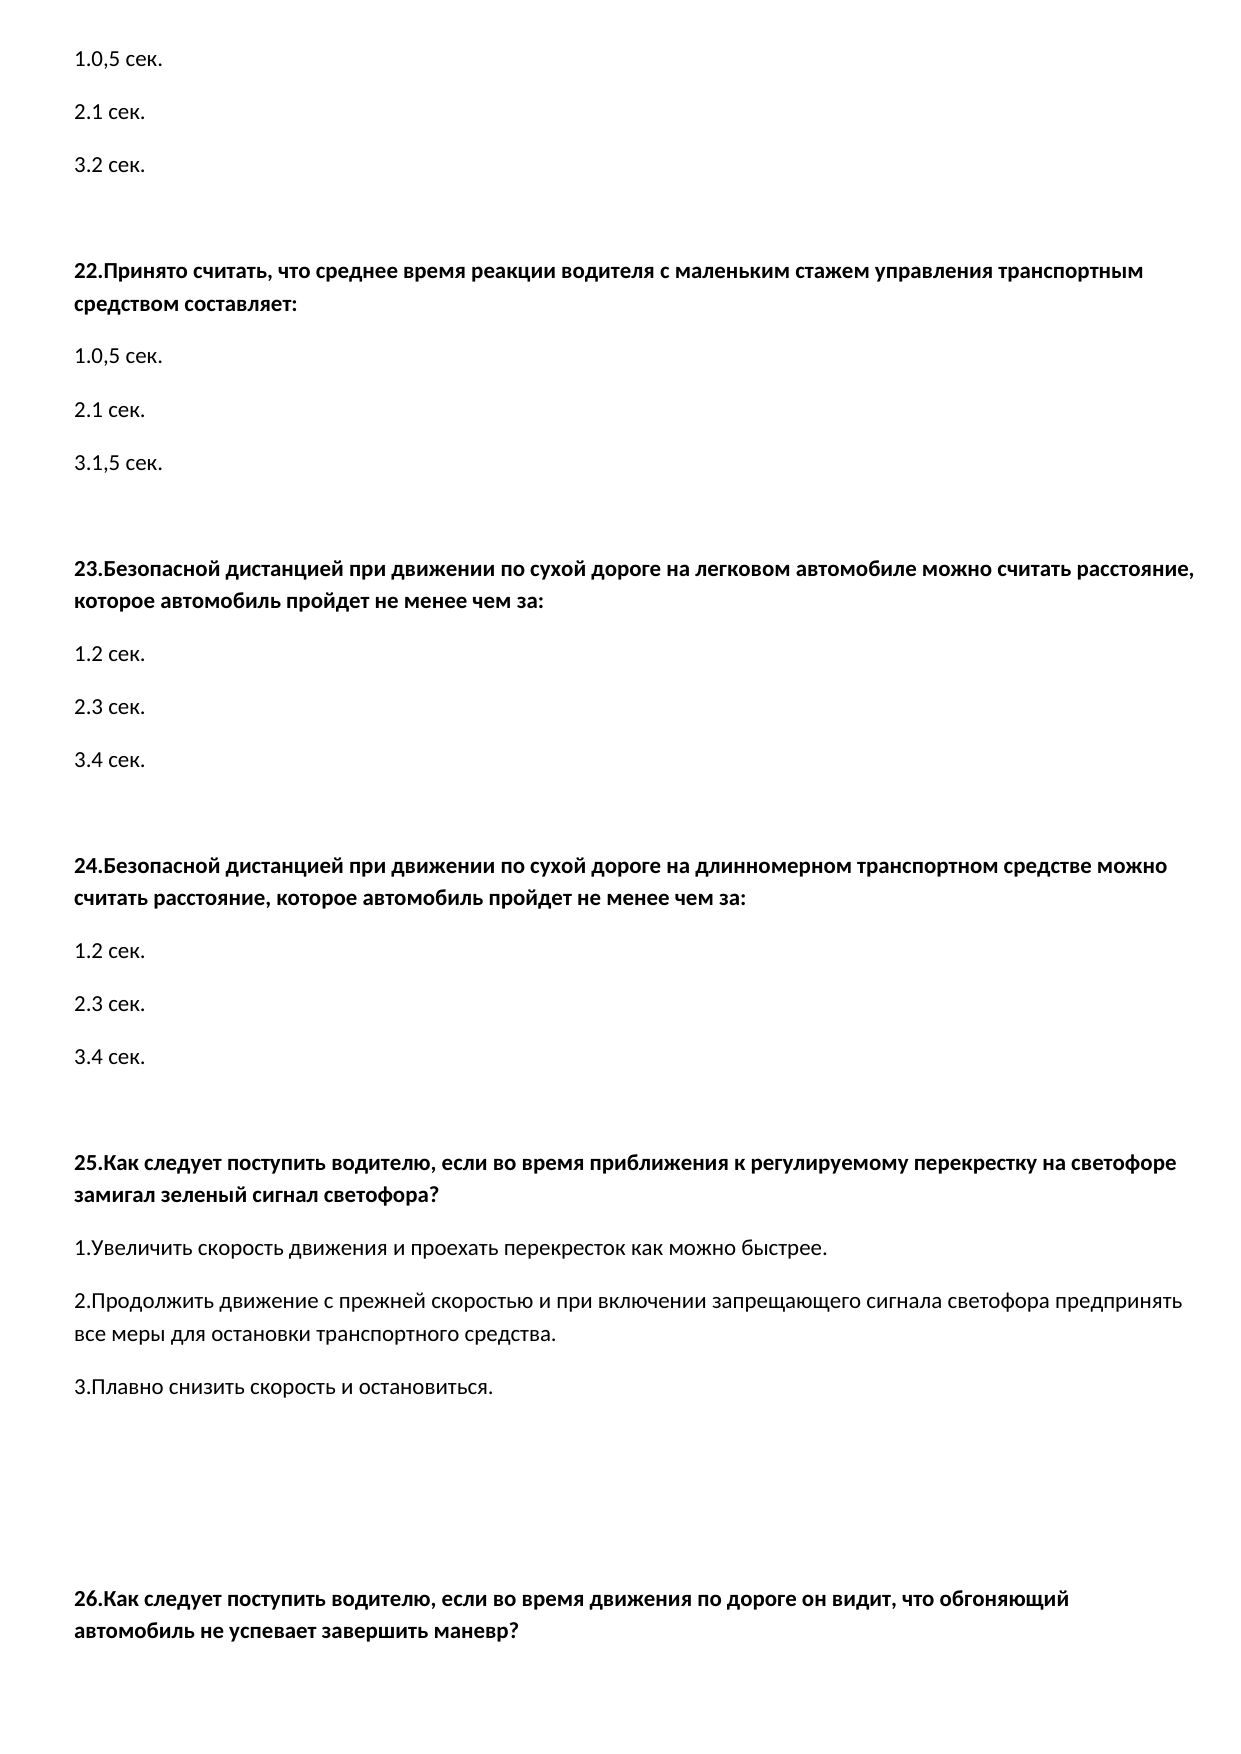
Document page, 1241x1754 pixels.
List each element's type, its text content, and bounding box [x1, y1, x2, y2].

text 25.Как следует поступить водителю, если во время приближения к регулируемому перекрестку на светофоре замигал зеленый сигнал светофора? [74, 1148, 1196, 1208]
text 3.1,5 сек. [74, 448, 1196, 476]
text 26.Как следует поступить водителю, если во время движения по дороге он видит, что обгоняющий автомобиль не успевает завершить маневр? [74, 1584, 1196, 1644]
text 1.0,5 сек. [74, 44, 1196, 72]
text 3.4 сек. [74, 745, 1196, 773]
text 3.4 сек. [74, 1042, 1196, 1070]
text 1.2 сек. [74, 639, 1196, 667]
text 2.1 сек. [74, 395, 1196, 423]
text 2.3 сек. [74, 692, 1196, 720]
text 3.Плавно снизить скорость и остановиться. [74, 1372, 1196, 1400]
text 1.Увеличить скорость движения и проехать перекресток как можно быстрее. [74, 1233, 1196, 1262]
text 23.Безопасной дистанцией при движении по сухой дороге на легковом автомобиле можно считать расстояние, которое автомобиль пройдет не менее чем за: [74, 554, 1196, 614]
text 1.0,5 сек. [74, 342, 1196, 370]
text 2.1 сек. [74, 97, 1196, 125]
text 22.Принято считать, что среднее время реакции водителя с маленьким стажем управления транспортным средством составляет: [74, 256, 1196, 317]
text 3.2 сек. [74, 150, 1196, 178]
text 2.Продолжить движение с прежней скоростью и при включении запрещающего сигнала светофора предпринять все меры для остановки транспортного средства. [74, 1287, 1196, 1347]
text 24.Безопасной дистанцией при движении по сухой дороге на длинномерном транспортном средстве можно считать расстояние, которое автомобиль пройдет не менее чем за: [74, 851, 1196, 911]
text 1.2 сек. [74, 936, 1196, 964]
text 2.3 сек. [74, 989, 1196, 1017]
